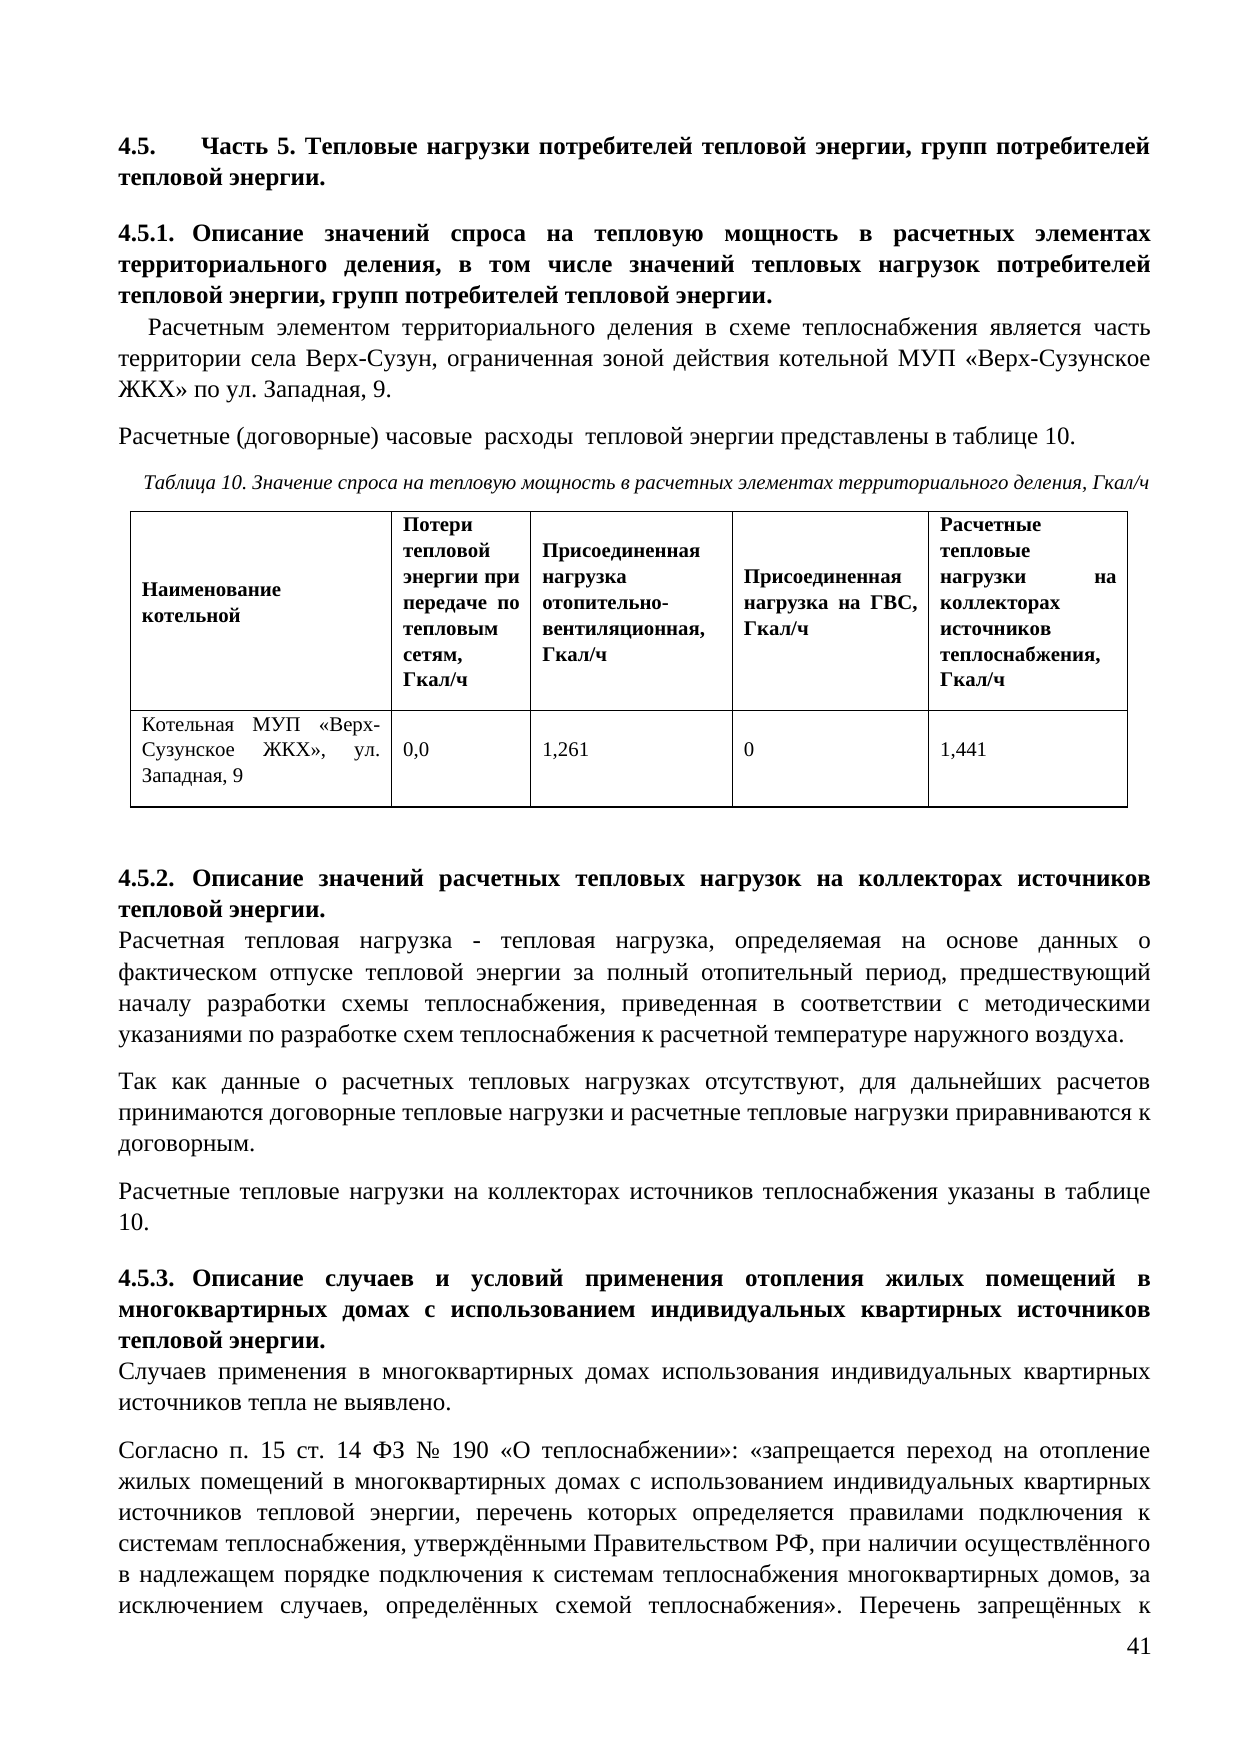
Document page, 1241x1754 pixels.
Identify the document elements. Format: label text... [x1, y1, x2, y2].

table_cell 0 [733, 711, 928, 806]
subtitle Описание значений спроса на тепловую мощность в расчетных элементах территориального деления, в том числе значений тепловых нагрузок потребителей тепловой энергии, групп потребителей тепловой энергии. [118, 218, 1152, 309]
table_cell 1,441 [929, 711, 1127, 806]
table_header Потери тепловой энергии при передаче по тепловым сетям, Гкал/ч [392, 512, 530, 710]
table_header Наименование котельной [131, 512, 391, 710]
text Расчетные тепловые нагрузки на коллекторах источников теплоснабжения указаны в таблице 10. [118, 1176, 1152, 1236]
table_header Расчетные тепловые нагрузки на коллекторах источников теплоснабжения, Гкал/ч [929, 512, 1127, 710]
text Таблица 10. Значение спроса на тепловую мощность в расчетных элементах территориального деления, Гкал/ч [73, 469, 1152, 494]
subtitle Часть 5. Тепловые нагрузки потребителей тепловой энергии, групп потребителей тепловой энергии. [118, 131, 1152, 191]
table_header Присоединенная нагрузка на ГВС, Гкал/ч [733, 512, 928, 710]
table_header Присоединенная нагрузка отопительно-вентиляционная, Гкал/ч [531, 512, 732, 710]
text Расчетная тепловая нагрузка - тепловая нагрузка, определяемая на основе данных о фактическом отпуске тепловой энергии за полный отопительный период, предшествующий началу разработки схемы теплоснабжения, приведенная в соответствии с методическими указаниями по разработке схем теплоснабжения к расчетной температуре наружного воздуха. [118, 926, 1152, 1047]
table_cell 0,0 [392, 711, 530, 806]
table_cell 1,261 [531, 711, 732, 806]
text Расчетные (договорные) часовые расходы тепловой энергии представлены в таблице 10. [118, 421, 1152, 450]
text Случаев применения в многоквартирных домах использования индивидуальных квартирных источников тепла не выявлено. [118, 1356, 1152, 1416]
text Так как данные о расчетных тепловых нагрузках отсутствуют, для дальнейших расчетов принимаются договорные тепловые нагрузки и расчетные тепловые нагрузки приравниваются к договорным. [118, 1066, 1152, 1157]
subtitle Описание случаев и условий применения отопления жилых помещений в многоквартирных домах с использованием индивидуальных квартирных источников тепловой энергии. [118, 1263, 1152, 1354]
text Расчетным элементом территориального деления в схеме теплоснабжения является часть территории села Верх-Сузун, ограниченная зоной действия котельной МУП «Верх-Сузунское ЖКХ» по ул. Западная, 9. [118, 312, 1152, 402]
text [118, 1435, 1152, 1619]
subtitle Описание значений расчетных тепловых нагрузок на коллекторах источников тепловой энергии. [118, 863, 1152, 923]
table_cell Котельная МУП «Верх-Сузунское ЖКХ», ул. Западная, 9 [131, 711, 391, 806]
